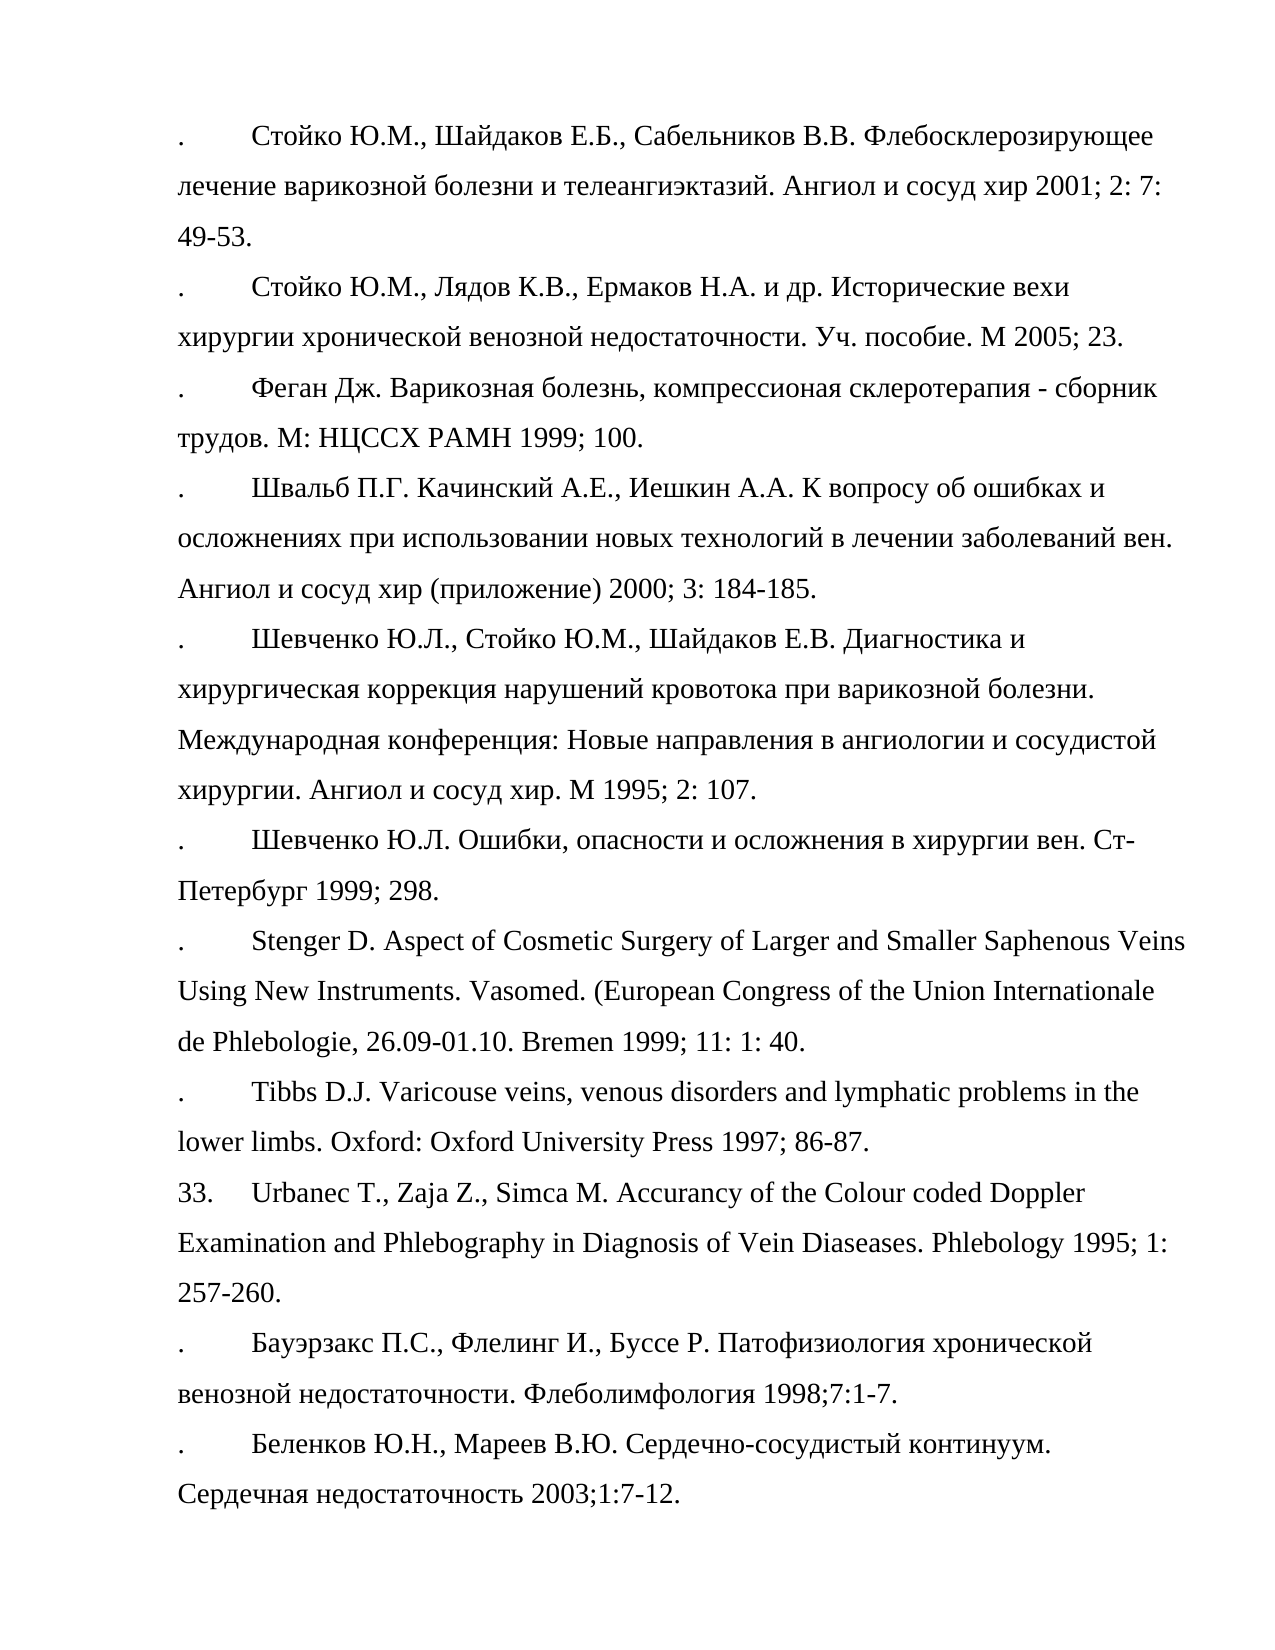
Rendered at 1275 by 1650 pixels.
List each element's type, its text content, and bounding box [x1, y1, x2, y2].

text . Беленков Ю.Н., Мареев В.Ю. Сердечно-сосудистый континуум. Сердечная недостаточность 2003;1:7-12. [177, 1426, 1186, 1510]
text . Стойко Ю.М., Шайдаков Е.Б., Сабельников В.В. Флебосклерозирующее лечение варикозной болезни и телеангиэктазий. Ангиол и сосуд хир 2001; 2: 7: 49-53. [177, 118, 1186, 252]
text . Tibbs D.J. Varicouse veins, venous disorders and lymphatic problems in the lower limbs. Oxford: Oxford University Press 1997; 86-87. [177, 1074, 1186, 1158]
text . Стойко Ю.М., Лядов К.В., Ермаков Н.А. и др. Исторические вехи хирургии хронической венозной недостаточности. Уч. пособие. М 2005; 23. [177, 269, 1186, 353]
text . Бауэрзакс П.С., Флелинг И., Буссе Р. Патофизиология хронической венозной недостаточности. Флеболимфология 1998;7:1-7. [177, 1326, 1186, 1409]
text . Stenger D. Aspect of Cosmetic Surgery of Larger and Smaller Saphenous Veins Using New Instruments. Vasomed. (European Congress of the Union Internationale de Phlebologie, 26.09-01.10. Bremen 1999; 11: 1: 40. [177, 923, 1186, 1057]
text . Феган Дж. Варикозная болезнь, компрессионая склеротерапия - сборник трудов. М: НЦССХ РАМН 1999; 100. [177, 370, 1186, 453]
text . Шевченко Ю.Л. Ошибки, опасности и осложнения в хирургии вен. Ст-Петербург 1999; 298. [177, 822, 1186, 906]
text 33. Urbanec T., Zaja Z., Simca M. Accurancy of the Colour coded Doppler Examination and Phlebography in Diagnosis of Vein Diaseases. Phlebology 1995; 1: 257-260. [177, 1175, 1186, 1309]
text . Швальб П.Г. Качинский А.Е., Иешкин А.А. К вопросу об ошибках и осложнениях при использовании новых технологий в лечении заболеваний вен. Ангиол и сосуд хир (приложение) 2000; 3: 184-185. [177, 470, 1186, 604]
text . Шевченко Ю.Л., Стойко Ю.М., Шайдаков Е.В. Диагностика и хирургическая коррекция нарушений кровотока при варикозной болезни. Международная конференция: Новые направления в ангиологии и сосудистой хирургии. Ангиол и сосуд хир. М 1995; 2: 107. [177, 621, 1186, 806]
